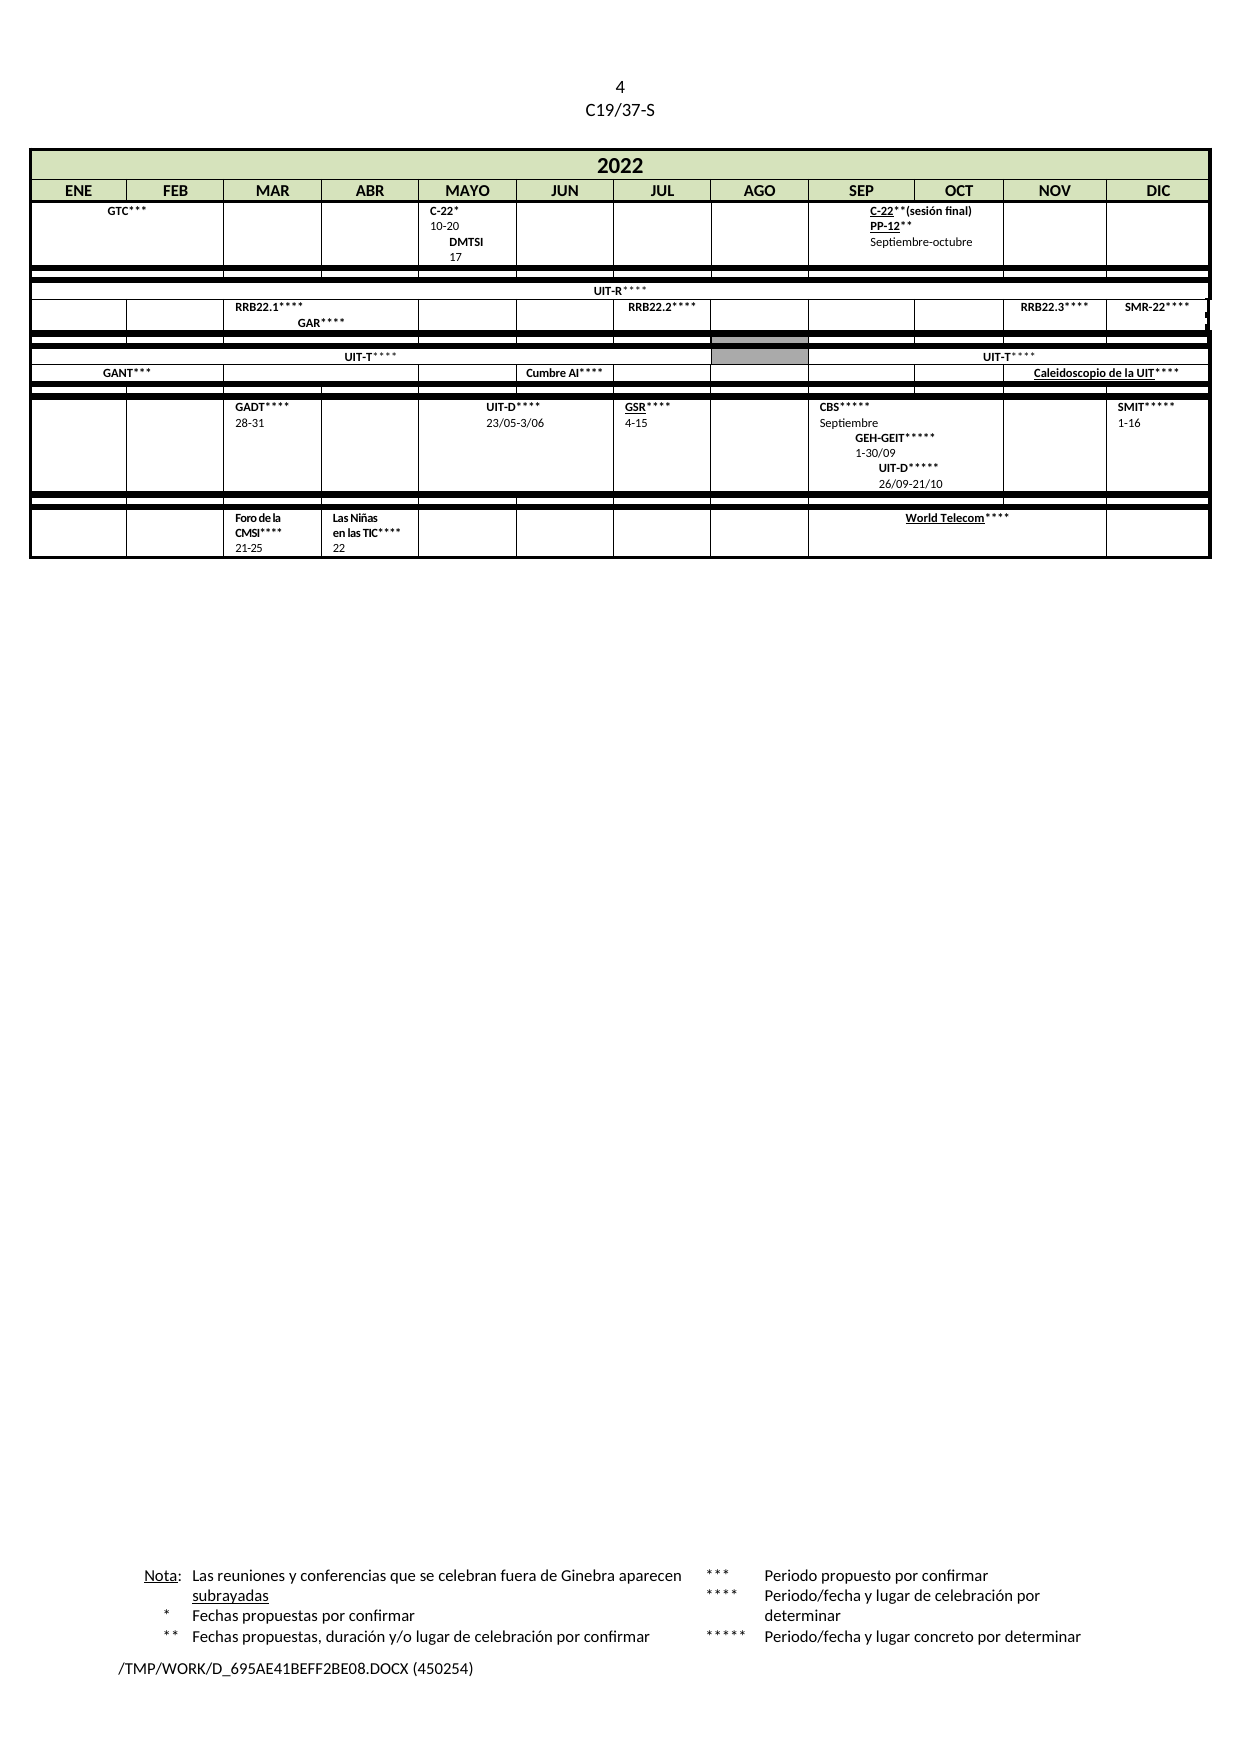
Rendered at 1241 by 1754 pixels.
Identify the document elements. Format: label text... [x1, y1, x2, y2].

table_cell GTC*** [32, 203, 223, 264]
table_cell GADT**** 28-31 [224, 400, 321, 491]
table_cell UIT-T**** [32, 349, 711, 364]
table_cell GANT*** [32, 365, 223, 381]
table_cell [32, 387, 126, 393]
table_cell Cumbre AI**** [517, 365, 613, 381]
table_cell ABR [322, 180, 418, 200]
table_cell [32, 510, 126, 556]
table_cell [322, 203, 418, 264]
table_cell [614, 203, 711, 264]
table_cell C-22* 10-20 DMTSI 17 [419, 203, 516, 264]
table_cell AGO [711, 180, 808, 200]
table_cell [711, 387, 808, 393]
table_cell [712, 349, 722, 364]
table_cell [32, 300, 126, 330]
table_cell [1107, 498, 1208, 504]
table_cell [711, 400, 808, 491]
table_cell World Telecom**** [809, 510, 1106, 556]
table_cell RRB22.2**** [614, 300, 710, 330]
table_cell [419, 300, 516, 330]
table_cell [322, 387, 418, 393]
table_cell RRB22.1**** GAR**** [224, 300, 418, 330]
table_cell [32, 400, 126, 491]
table_cell JUL [614, 180, 710, 200]
table_cell MAR [224, 180, 321, 200]
table_cell [915, 300, 1003, 330]
table_cell Foro de la CMSI**** 21-25 [224, 510, 321, 556]
table_cell UIT-R**** [32, 283, 1208, 299]
table_cell SMR-22**** [1107, 300, 1207, 330]
table_cell [517, 498, 613, 504]
table_cell [809, 365, 914, 381]
table_cell [711, 510, 808, 556]
table_cell FEB [127, 180, 223, 200]
table_cell [127, 400, 223, 491]
table_cell OCT [915, 180, 1003, 200]
table_cell [614, 510, 710, 556]
table_cell [127, 510, 223, 556]
table_cell SMIT***** 1-16 [1107, 400, 1208, 491]
table_cell NOV [1004, 180, 1106, 200]
table_cell [419, 498, 516, 504]
table_cell [419, 365, 516, 381]
table_cell Las Niñas en las TIC**** 22 [322, 510, 418, 556]
table_cell DIC [1107, 180, 1208, 200]
table_cell SEP [809, 180, 914, 200]
table_cell [517, 510, 613, 556]
table_cell [1107, 510, 1208, 556]
table_cell MAYO [419, 180, 516, 200]
table_cell [224, 203, 321, 264]
table_cell Caleidoscopio de la UIT**** [1004, 365, 1208, 381]
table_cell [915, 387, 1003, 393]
table_cell [915, 365, 1003, 381]
table_cell [224, 365, 418, 381]
table_cell [1004, 387, 1106, 393]
table_cell GSR**** 4-15 [614, 400, 710, 491]
table_cell [712, 337, 808, 343]
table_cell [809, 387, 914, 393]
table_cell [517, 300, 613, 330]
table_cell [517, 203, 613, 264]
table_cell [127, 387, 223, 393]
table_cell [1004, 203, 1106, 264]
table_cell CBS***** Septiembre GEH-GEIT***** 1-30/09 UIT-D***** 26/09-21/10 [809, 400, 1003, 491]
table_cell [711, 365, 808, 381]
table_cell [809, 300, 914, 330]
table_cell UIT-T**** [809, 349, 1208, 364]
table_cell C-22**(sesión final) PP-12** Septiembre-octubre [809, 203, 1003, 264]
table_cell [419, 510, 516, 556]
table_cell [797, 349, 808, 364]
table_cell [614, 498, 710, 504]
table_cell [711, 300, 808, 330]
table_cell [322, 400, 418, 491]
table_cell [127, 498, 223, 504]
table_cell ENE [32, 180, 126, 200]
table_cell [127, 300, 223, 330]
table_cell [1107, 203, 1208, 264]
table_cell JUN [517, 180, 613, 200]
table_cell [614, 365, 710, 381]
table_cell RRB22.3**** [1004, 300, 1106, 330]
table_header 2022 [32, 151, 1208, 179]
table_cell [712, 203, 808, 264]
table_cell UIT-D**** 23/05-3/06 [419, 400, 613, 491]
table_cell [32, 498, 126, 504]
table_cell [1004, 400, 1106, 491]
table_cell [711, 498, 808, 504]
